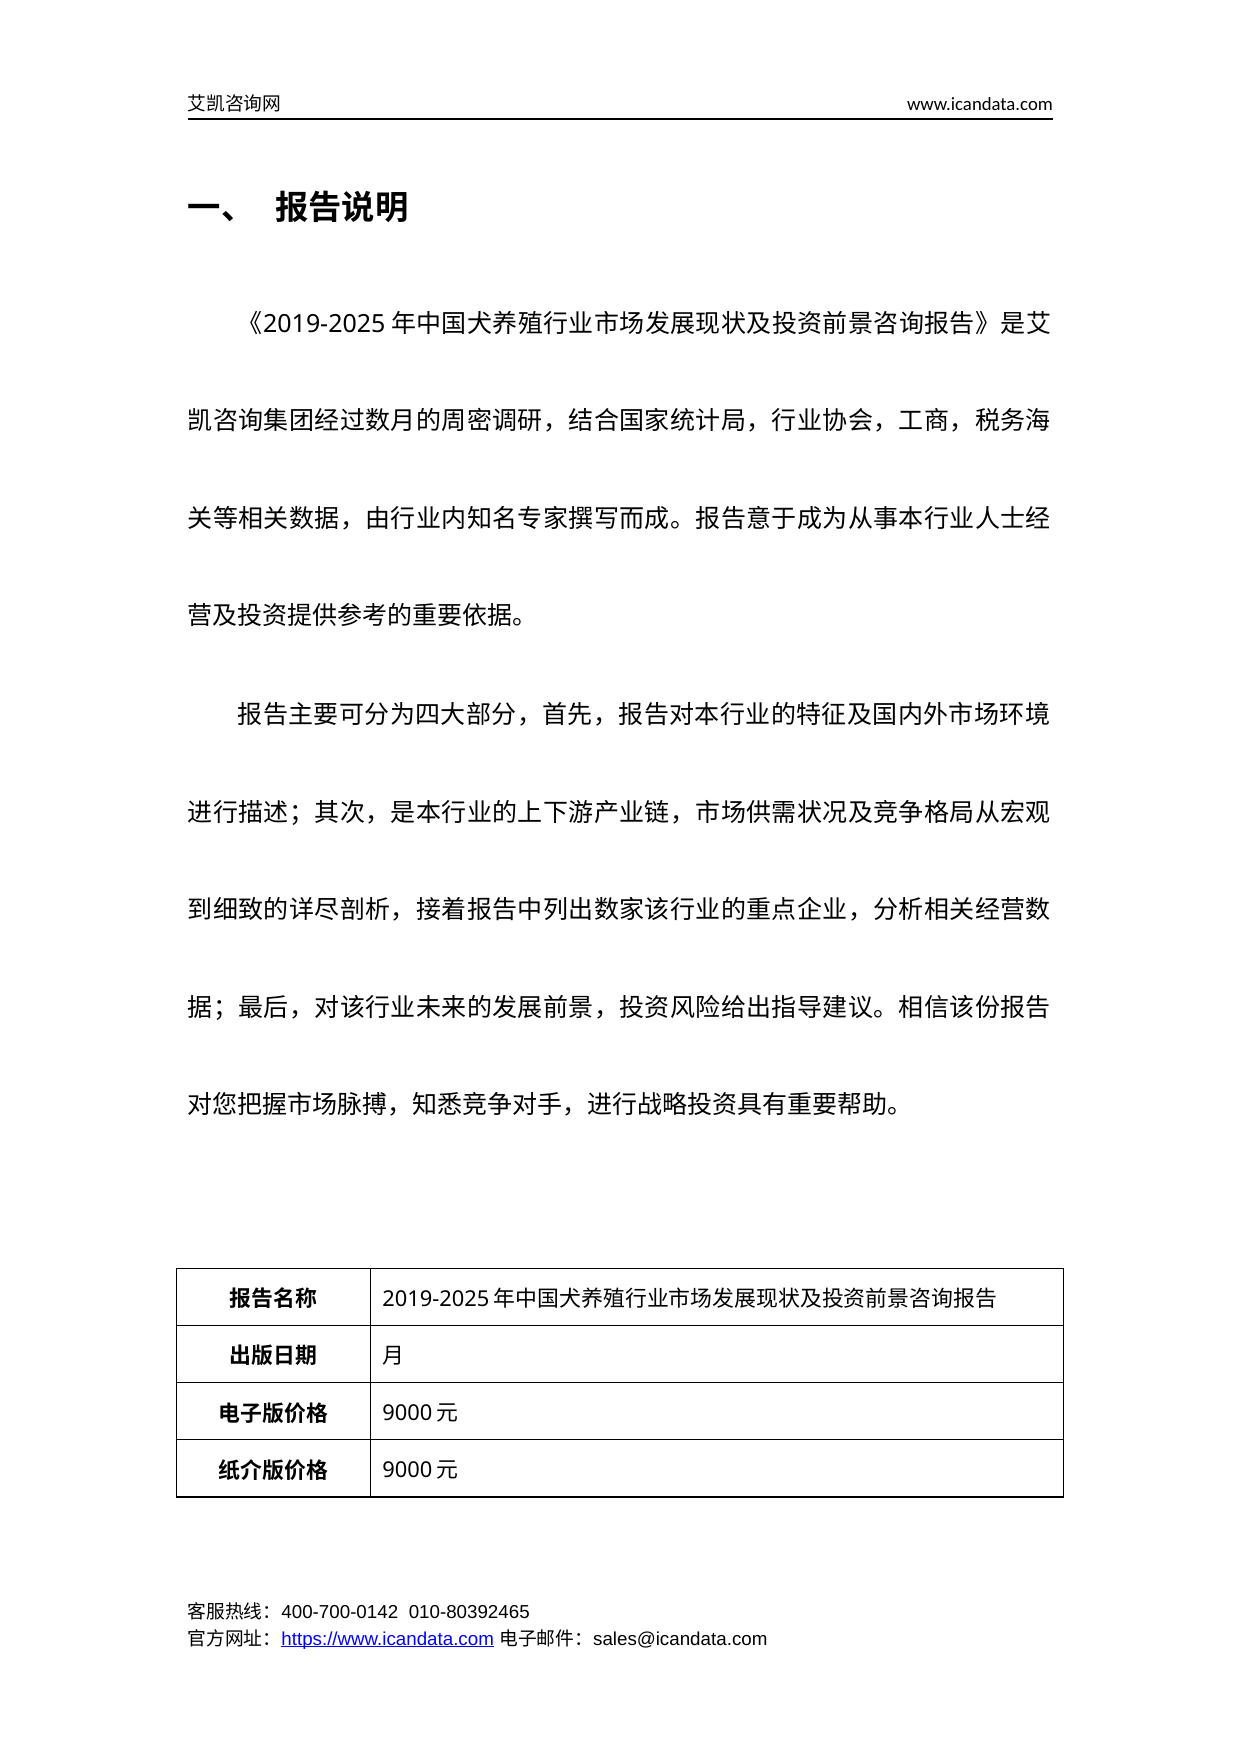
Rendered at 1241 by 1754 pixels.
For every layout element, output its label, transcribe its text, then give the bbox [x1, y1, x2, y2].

table_cell 9000元 [371, 1440, 1063, 1496]
text 《2019-2025年中国犬养殖行业市场发展现状及投资前景咨询报告》是艾凯咨询集团经过数月的周密调研，结合国家统计局，行业协会，工商，税务海关等相关数据，由行业内知名专家撰写而成。报告意于成为从事本行业人士经营及投资提供参考的重要依据。 [187, 289, 1053, 646]
text 报告主要可分为四大部分，首先，报告对本行业的特征及国内外市场环境进行描述；其次，是本行业的上下游产业链，市场供需状况及竞争格局从宏观到细致的详尽剖析，接着报告中列出数家该行业的重点企业，分析相关经营数据；最后，对该行业未来的发展前景，投资风险给出指导建议。相信该份报告对您把握市场脉搏，知悉竞争对手，进行战略投资具有重要帮助。 [187, 681, 1053, 1136]
table_cell 出版日期 [177, 1326, 370, 1382]
table_header 2019-2025年中国犬养殖行业市场发展现状及投资前景咨询报告 [371, 1269, 1063, 1325]
table_cell 月 [371, 1326, 1063, 1382]
table_cell 电子版价格 [177, 1383, 370, 1439]
table_cell 纸介版价格 [177, 1440, 370, 1496]
table_cell 9000元 [371, 1383, 1063, 1439]
subtitle 报告说明 [187, 172, 1053, 237]
table_header 报告名称 [177, 1269, 370, 1325]
